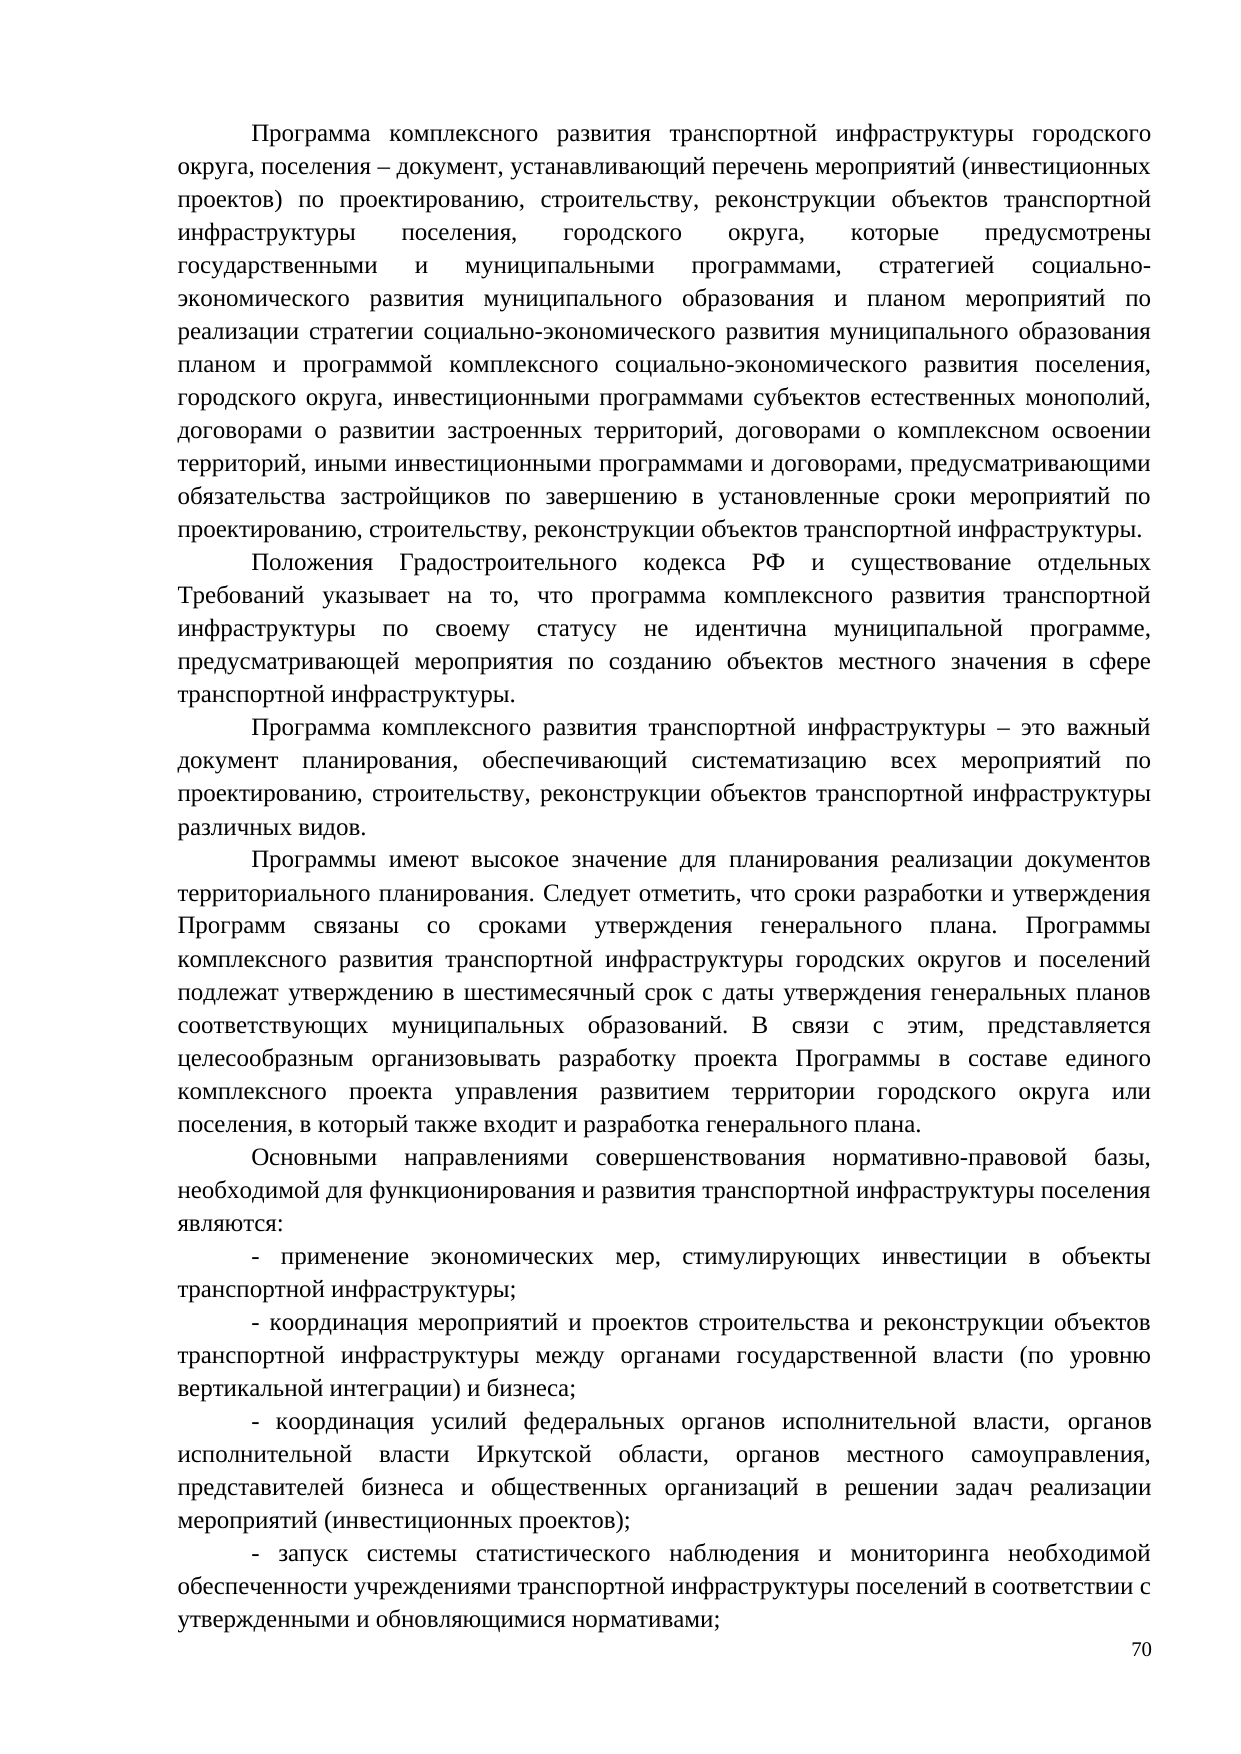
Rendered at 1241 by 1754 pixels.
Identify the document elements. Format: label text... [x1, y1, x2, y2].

text Положения Градостроительного кодекса РФ и существование отдельных Требований указывает на то, что программа комплексного развития транспортной инфраструктуры по своему статусу не идентична муниципальной программе, предусматривающей мероприятия по созданию объектов местного значения в сфере транспортной инфраструктуры. [177, 547, 1152, 708]
text Основными направлениями совершенствования нормативно-правовой базы, необходимой для функционирования и развития транспортной инфраструктуры поселения являются: [177, 1142, 1152, 1237]
text - координация мероприятий и проектов строительства и реконструкции объектов транспортной инфраструктуры между органами государственной власти (по уровню вертикальной интеграции) и бизнеса; [177, 1307, 1152, 1402]
text Программа комплексного развития транспортной инфраструктуры городского округа, поселения – документ, устанавливающий перечень мероприятий (инвестиционных проектов) по проектированию, строительству, реконструкции объектов транспортной инфраструктуры поселения, городского округа, которые предусмотрены государственными и муниципальными программами, стратегией социально-экономического развития муниципального образования и планом мероприятий по реализации стратегии социально-экономического развития муниципального образования планом и программой комплексного социально-экономического развития поселения, городского округа, инвестиционными программами субъектов естественных монополий, договорами о развитии застроенных территорий, договорами о комплексном освоении территорий, иными инвестиционными программами и договорами, предусматривающими обязательства застройщиков по завершению в установленные сроки мероприятий по проектированию, строительству, реконструкции объектов транспортной инфраструктуры. [177, 118, 1152, 543]
text - координация усилий федеральных органов исполнительной власти, органов исполнительной власти Иркутской области, органов местного самоуправления, представителей бизнеса и общественных организаций в решении задач реализации мероприятий (инвестиционных проектов); [177, 1406, 1152, 1534]
text Программы имеют высокое значение для планирования реализации документов территориального планирования. Следует отметить, что сроки разработки и утверждения Программ связаны со сроками утверждения генерального плана. Программы комплексного развития транспортной инфраструктуры городских округов и поселений подлежат утверждению в шестимесячный срок с даты утверждения генеральных планов соответствующих муниципальных образований. В связи с этим, представляется целесообразным организовывать разработку проекта Программы в составе единого комплексного проекта управления развитием территории городского округа или поселения, в который также входит и разработка генерального плана. [177, 844, 1152, 1137]
text - запуск системы статистического наблюдения и мониторинга необходимой обеспеченности учреждениями транспортной инфраструктуры поселений в соответствии с утвержденными и обновляющимися нормативами; [177, 1538, 1152, 1633]
text - применение экономических мер, стимулирующих инвестиции в объекты транспортной инфраструктуры; [177, 1241, 1152, 1303]
text Программа комплексного развития транспортной инфраструктуры – это важный документ планирования, обеспечивающий систематизацию всех мероприятий по проектированию, строительству, реконструкции объектов транспортной инфраструктуры различных видов. [177, 712, 1152, 840]
